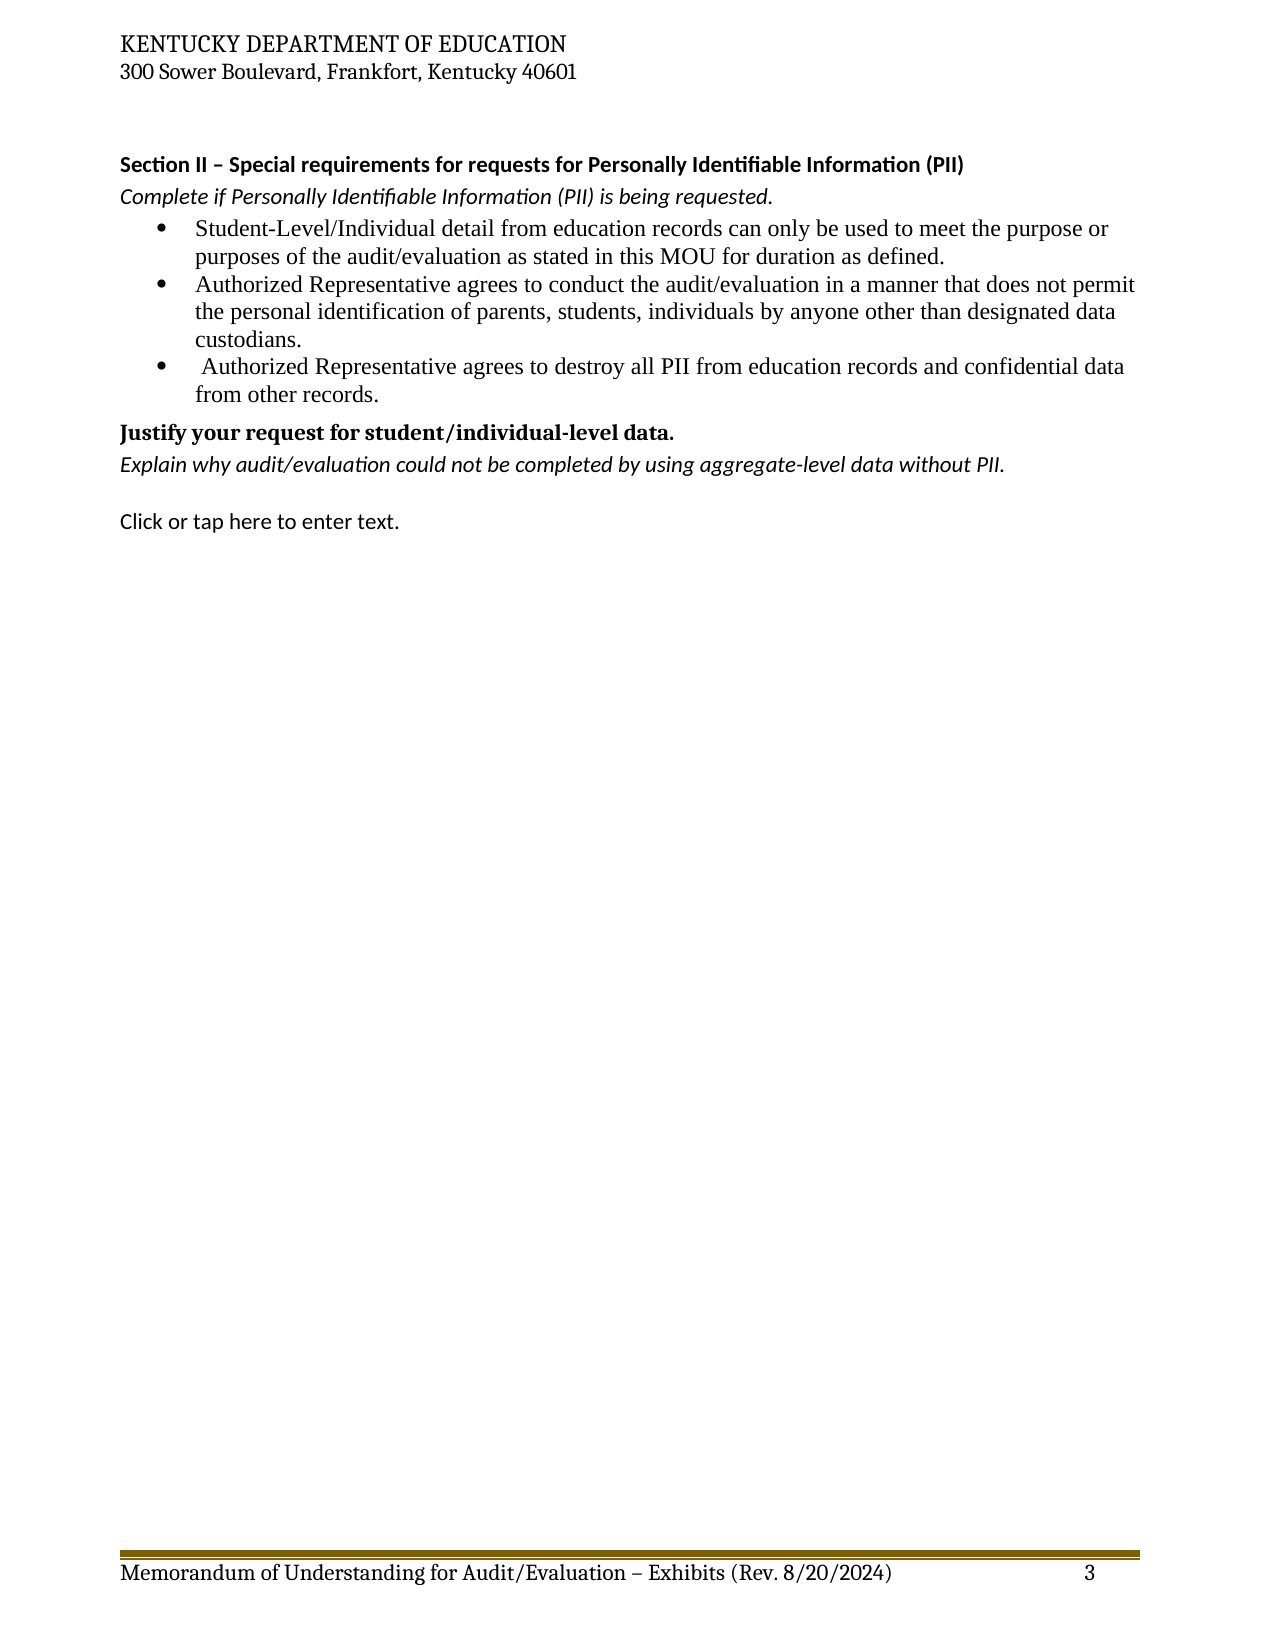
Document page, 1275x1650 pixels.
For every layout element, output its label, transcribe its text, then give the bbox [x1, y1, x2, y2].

list Student-Level/Individual detail from education records can only be used to meet the purpose or purposes of the audit/evaluation as stated in this MOU for duration as defined. [157, 214, 1140, 269]
subtitle Justify your request for student/individual-level data. [120, 420, 1140, 446]
list Authorized Representative agrees to destroy all PII from education records and confidential data from other records. [157, 352, 1140, 408]
text Complete if Personally Identifiable Information (PII) is being requested. [120, 182, 1140, 210]
subtitle Section II – Special requirements for requests for Personally Identifiable Information (PII) [120, 150, 1140, 178]
text Explain why audit/evaluation could not be completed by using aggregate-level data without PII. [120, 450, 1140, 478]
list Authorized Representative agrees to conduct the audit/evaluation in a manner that does not permit the personal identification of parents, students, individuals by anyone other than designated data custodians. [157, 269, 1140, 352]
